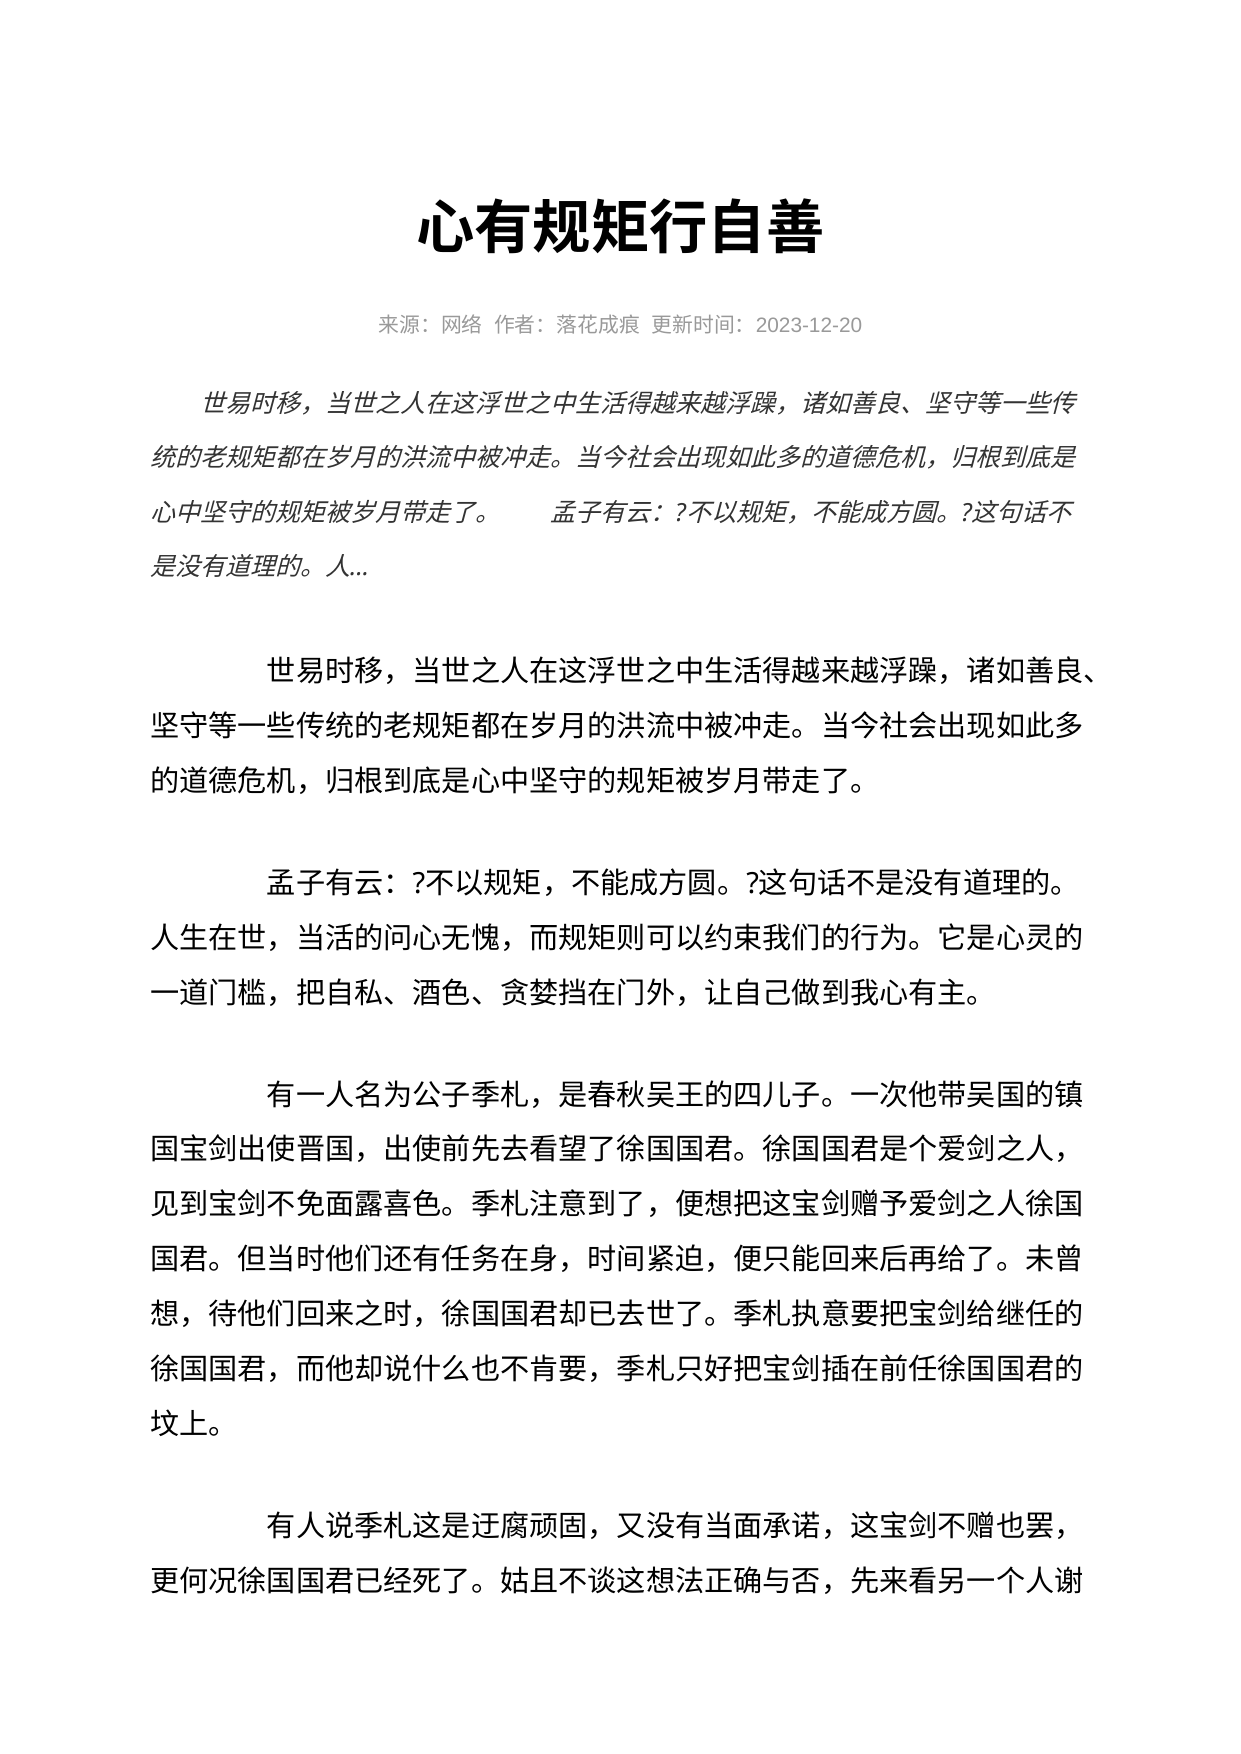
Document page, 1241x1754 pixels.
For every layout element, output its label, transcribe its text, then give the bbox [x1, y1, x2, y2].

text 世易时移，当世之人在这浮世之中生活得越来越浮躁，诸如善良、坚守等一些传统的老规矩都在岁月的洪流中被冲走。当今社会出现如此多的道德危机，归根到底是心中坚守的规矩被岁月带走了。 [150, 648, 1090, 800]
subtitle 心有规矩行自善 [150, 181, 1090, 266]
text 孟子有云：?不以规矩，不能成方圆。?这句话不是没有道理的。人生在世，当活的问心无愧，而规矩则可以约束我们的行为。它是心灵的一道门槛，把自私、酒色、贪婪挡在门外，让自己做到我心有主。 [150, 859, 1090, 1012]
text 世易时移，当世之人在这浮世之中生活得越来越浮躁，诸如善良、坚守等一些传统的老规矩都在岁月的洪流中被冲走。当今社会出现如此多的道德危机，归根到底是心中坚守的规矩被岁月带走了。 孟子有云：?不以规矩，不能成方圆。?这句话不是没有道理的。人... [150, 383, 1090, 583]
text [150, 1502, 1090, 1599]
text 有一人名为公子季札，是春秋吴王的四儿子。一次他带吴国的镇国宝剑出使晋国，出使前先去看望了徐国国君。徐国国君是个爱剑之人，见到宝剑不免面露喜色。季札注意到了，便想把这宝剑赠予爱剑之人徐国国君。但当时他们还有任务在身，时间紧迫，便只能回来后再给了。未曾想，待他们回来之时，徐国国君却已去世了。季札执意要把宝剑给继任的徐国国君，而他却说什么也不肯要，季札只好把宝剑插在前任徐国国君的坟上。 [150, 1071, 1090, 1443]
text 来源：网络 作者：落花成痕 更新时间：2023-12-20 [150, 313, 1090, 337]
